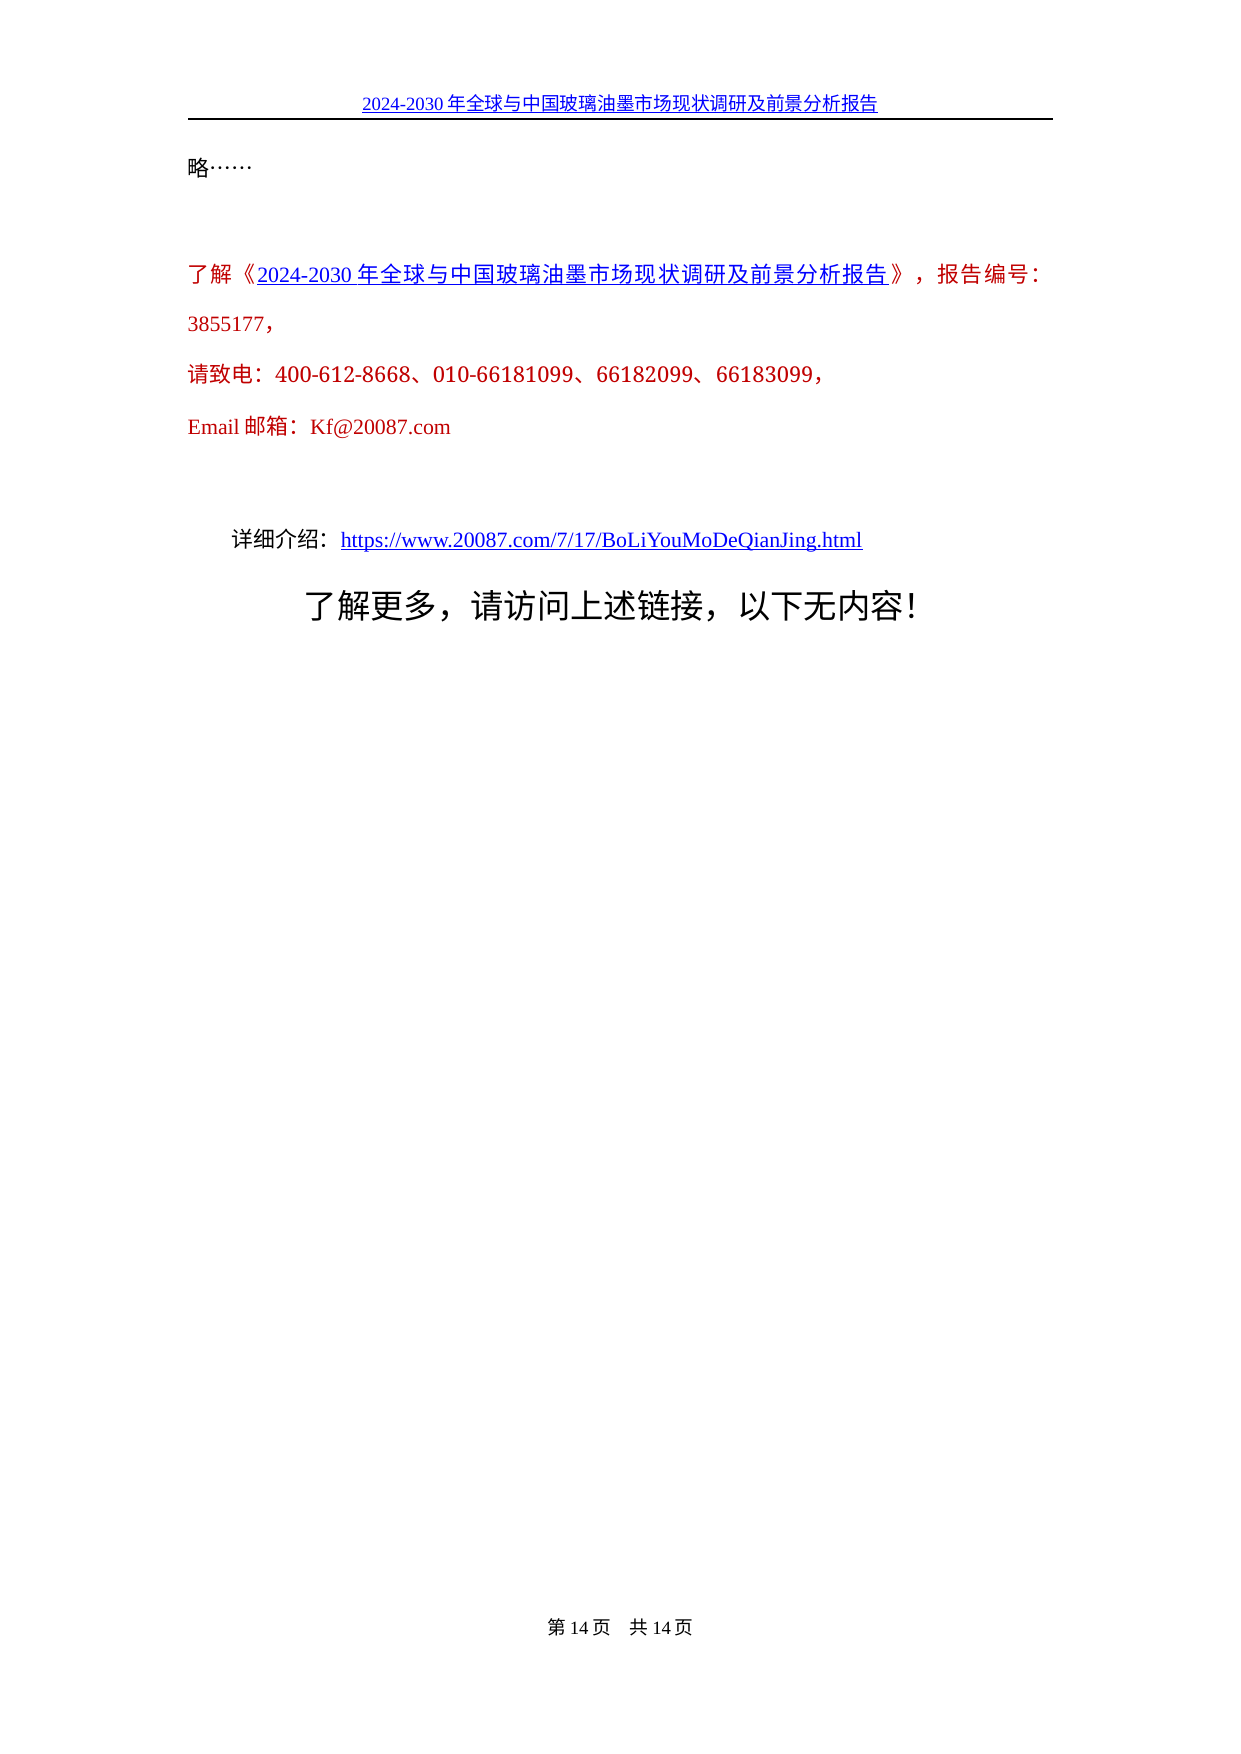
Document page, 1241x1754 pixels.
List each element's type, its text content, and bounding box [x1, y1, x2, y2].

text 详细介绍：https://www.20087.com/7/17/BoLiYouMoDeQianJing.html [187, 521, 1053, 554]
text Email邮箱：Kf@20087.com [187, 408, 1053, 441]
text 了解《2024-2030年全球与中国玻璃油墨市场现状调研及前景分析报告》，报告编号：3855177， [187, 257, 1053, 338]
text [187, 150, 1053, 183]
text 请致电：400-612-8668、010-66181099、66182099、66183099， [187, 357, 1053, 389]
title 了解更多，请访问上述链接，以下无内容！ [187, 571, 1053, 636]
